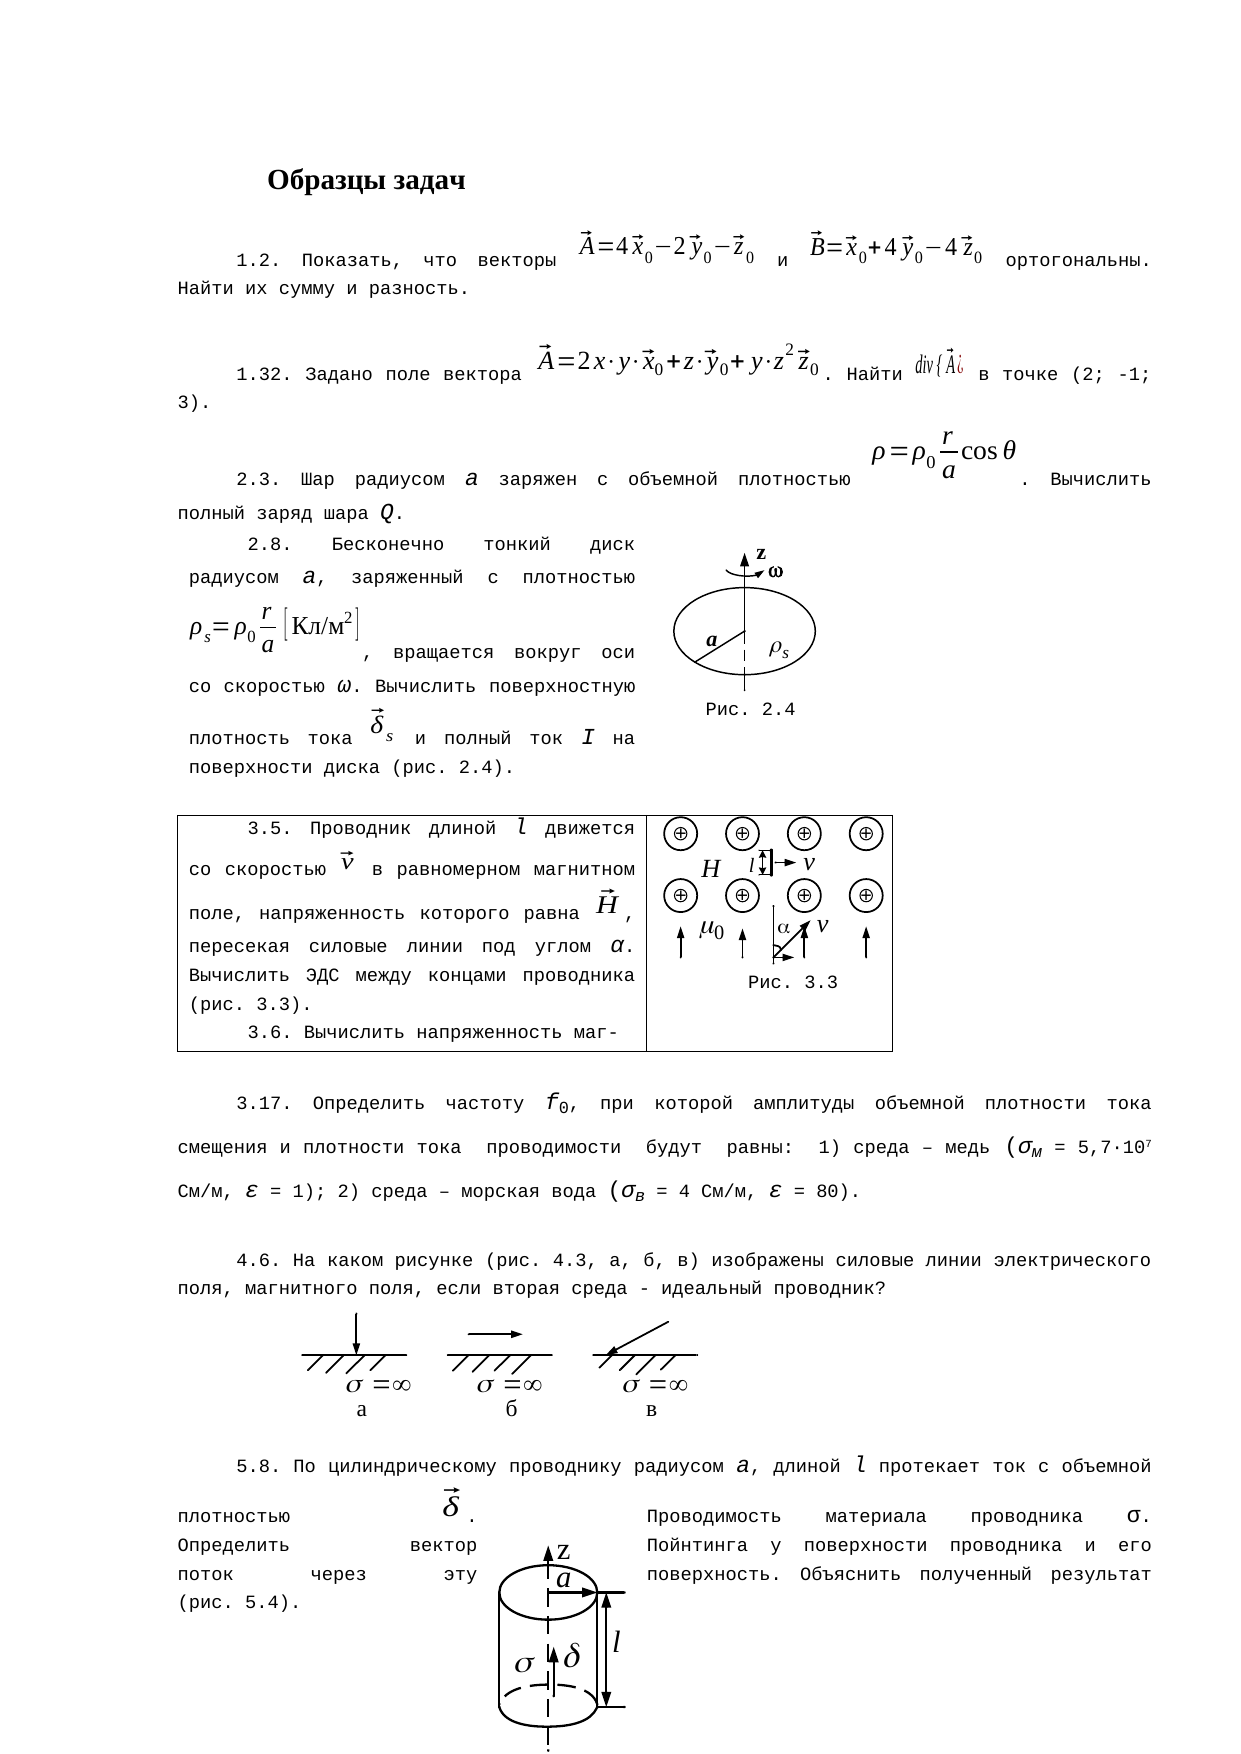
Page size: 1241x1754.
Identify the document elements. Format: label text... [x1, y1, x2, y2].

table_cell 3.5. Проводник длиной l движется со скоростью в равномерном магнитном поле, напряженность которого равна , пересекая силовые линии под углом α. Вычислить ЭДС между концами проводника (рис. 3.3). 3.6. Вычислить напряженность маг- [178, 816, 646, 1051]
text 2.3. Шар радиусом a заряжен с объемной плотностью . Вычислить полный заряд шара Q. [177, 421, 1152, 526]
text 4.6. На каком рисунке (рис. 4.3, а, б, в) изображены силовые линии электрического поля, магнитного поля, если вторая среда - идеальный проводник? [177, 1251, 1152, 1300]
table_cell Рис. 3.3 [647, 816, 892, 1051]
text 5.8. По цилиндрическому проводнику радиусом а, длиной l протекает ток с объемной плотностью . Проводимость материала проводника σ. Определить вектор Пойнтинга у поверхности проводника и его поток через эту поверхность. Объяснить полученный результат (рис. 5.4). [177, 1453, 1152, 1614]
table_header 2.8. Бесконечно тонкий диск радиусом a, заряженный с плотностью , вращается вокруг оси со скоростью ω. Вычислить поверхностную плотность тока и полный ток I на поверхности диска (рис. 2.4). [177, 535, 646, 815]
text 3.17. Определить частоту f0, при которой амплитуды объемной плотности тока смещения и плотности тока проводимости будут равны: 1) среда – медь (σм = 5,7·107 См/м, ε = 1); 2) среда – морская вода (σв = 4 См/м, ε = 80). [177, 1086, 1152, 1206]
table_header Рис. 2.4 [646, 535, 893, 815]
text 1.32. Задано поле вектора . Найти в точке (2; -1; 3). [177, 341, 1152, 414]
text Образцы задач [215, 162, 1152, 196]
text 1.2. Показать, что векторы и ортогональны. Найти их сумму и разность. [177, 229, 1152, 300]
